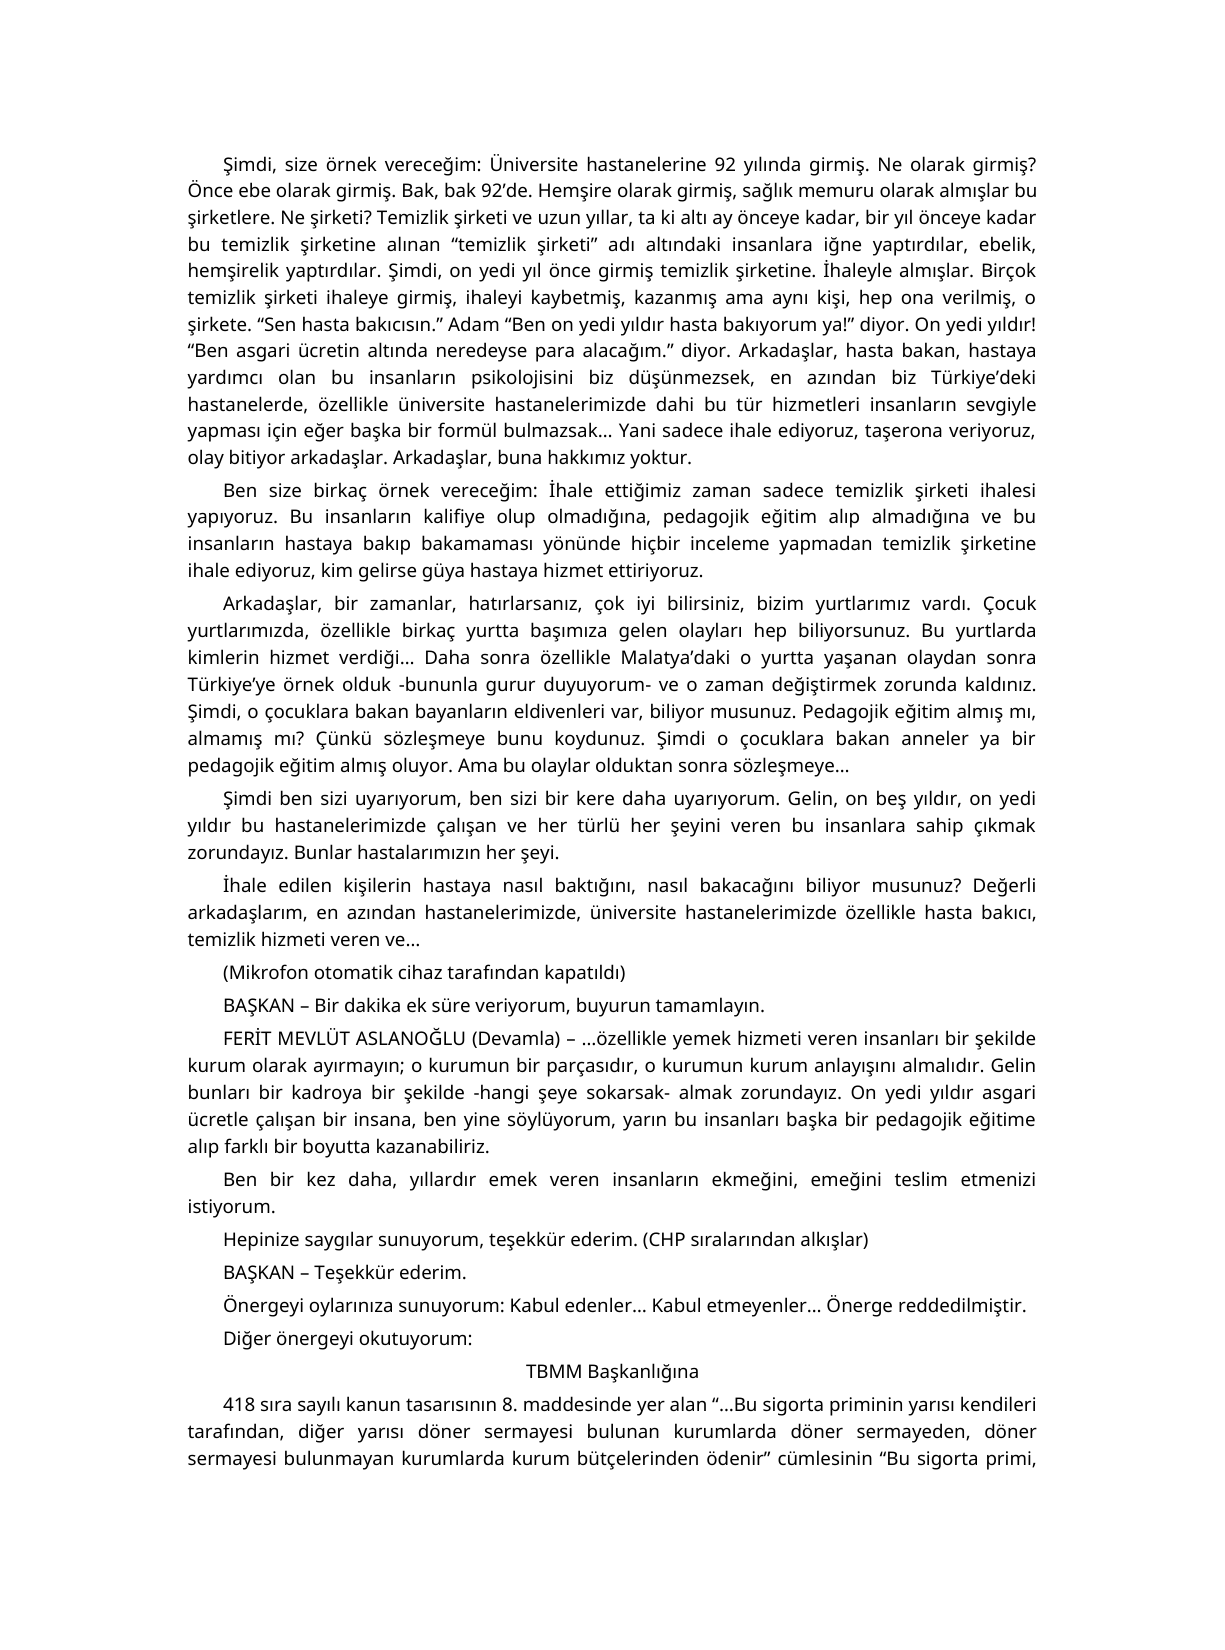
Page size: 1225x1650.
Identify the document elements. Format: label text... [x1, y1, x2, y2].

text Arkadaşlar, bir zamanlar, hatırlarsanız, çok iyi bilirsiniz, bizim yurtlarımız vardı. Çocuk yurtlarımızda, özellikle birkaç yurtta başımıza gelen olayları hep biliyorsunuz. Bu yurtlarda kimlerin hizmet verdiği… Daha sonra özellikle Malatya’daki o yurtta yaşanan olaydan sonra Türkiye’ye örnek olduk -bununla gurur duyuyorum- ve o zaman değiştirmek zorunda kaldınız. Şimdi, o çocuklara bakan bayanların eldivenleri var, biliyor musunuz. Pedagojik eğitim almış mı, almamış mı? Çünkü sözleşmeye bunu koydunuz. Şimdi o çocuklara bakan anneler ya bir pedagojik eğitim almış oluyor. Ama bu olaylar olduktan sonra sözleşmeye… [187, 588, 1037, 778]
text BAŞKAN – Teşekkür ederim. [187, 1258, 1037, 1285]
text Ben bir kez daha, yıllardır emek veren insanların ekmeğini, emeğini teslim etmenizi istiyorum. [187, 1165, 1037, 1219]
text Hepinize saygılar sunuyorum, teşekkür ederim. (CHP sıralarından alkışlar) [187, 1225, 1037, 1252]
text İhale edilen kişilerin hastaya nasıl baktığını, nasıl bakacağını biliyor musunuz? Değerli arkadaşlarım, en azından hastanelerimizde, üniversite hastanelerimizde özellikle hasta bakıcı, temizlik hizmeti veren ve… [187, 871, 1037, 952]
text FERİT MEVLÜT ASLANOĞLU (Devamla) – …özellikle yemek hizmeti veren insanları bir şekilde kurum olarak ayırmayın; o kurumun bir parçasıdır, o kurumun kurum anlayışını almalıdır. Gelin bunları bir kadroya bir şekilde -hangi şeye sokarsak- almak zorundayız. On yedi yıldır asgari ücretle çalışan bir insana, ben yine söylüyorum, yarın bu insanları başka bir pedagojik eğitime alıp farklı bir boyutta kazanabiliriz. [187, 1024, 1037, 1159]
text (Mikrofon otomatik cihaz tarafından kapatıldı) [187, 958, 1037, 985]
text Önergeyi oylarınıza sunuyorum: Kabul edenler… Kabul etmeyenler… Önerge reddedilmiştir. [187, 1291, 1037, 1318]
text Ben size birkaç örnek vereceğim: İhale ettiğimiz zaman sadece temizlik şirketi ihalesi yapıyoruz. Bu insanların kalifiye olup olmadığına, pedagojik eğitim alıp almadığına ve bu insanların hastaya bakıp bakamaması yönünde hiçbir inceleme yapmadan temizlik şirketine ihale ediyoruz, kim gelirse güya hastaya hizmet ettiriyoruz. [187, 476, 1037, 582]
text TBMM Başkanlığına [187, 1357, 1037, 1384]
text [187, 1389, 1037, 1471]
text BAŞKAN – Bir dakika ek süre veriyorum, buyurun tamamlayın. [187, 991, 1037, 1018]
text Şimdi, size örnek vereceğim: Üniversite hastanelerine 92 yılında girmiş. Ne olarak girmiş? Önce ebe olarak girmiş. Bak, bak 92’de. Hemşire olarak girmiş, sağlık memuru olarak almışlar bu şirketlere. Ne şirketi? Temizlik şirketi ve uzun yıllar, ta ki altı ay önceye kadar, bir yıl önceye kadar bu temizlik şirketine alınan “temizlik şirketi” adı altındaki insanlara iğne yaptırdılar, ebelik, hemşirelik yaptırdılar. Şimdi, on yedi yıl önce girmiş temizlik şirketine. İhaleyle almışlar. Birçok temizlik şirketi ihaleye girmiş, ihaleyi kaybetmiş, kazanmış ama aynı kişi, hep ona verilmiş, o şirkete. “Sen hasta bakıcısın.” Adam “Ben on yedi yıldır hasta bakıyorum ya!” diyor. On yedi yıldır! “Ben asgari ücretin altında neredeyse para alacağım.” diyor. Arkadaşlar, hasta bakan, hastaya yardımcı olan bu insanların psikolojisini biz düşünmezsek, en azından biz Türkiye’deki hastanelerde, özellikle üniversite hastanelerimizde dahi bu tür hizmetleri insanların sevgiyle yapması için eğer başka bir formül bulmazsak… Yani sadece ihale ediyoruz, taşerona veriyoruz, olay bitiyor arkadaşlar. Arkadaşlar, buna hakkımız yoktur. [187, 150, 1037, 470]
text Diğer önergeyi okutuyorum: [187, 1324, 1037, 1351]
text Şimdi ben sizi uyarıyorum, ben sizi bir kere daha uyarıyorum. Gelin, on beş yıldır, on yedi yıldır bu hastanelerimizde çalışan ve her türlü her şeyini veren bu insanlara sahip çıkmak zorundayız. Bunlar hastalarımızın her şeyi. [187, 784, 1037, 865]
